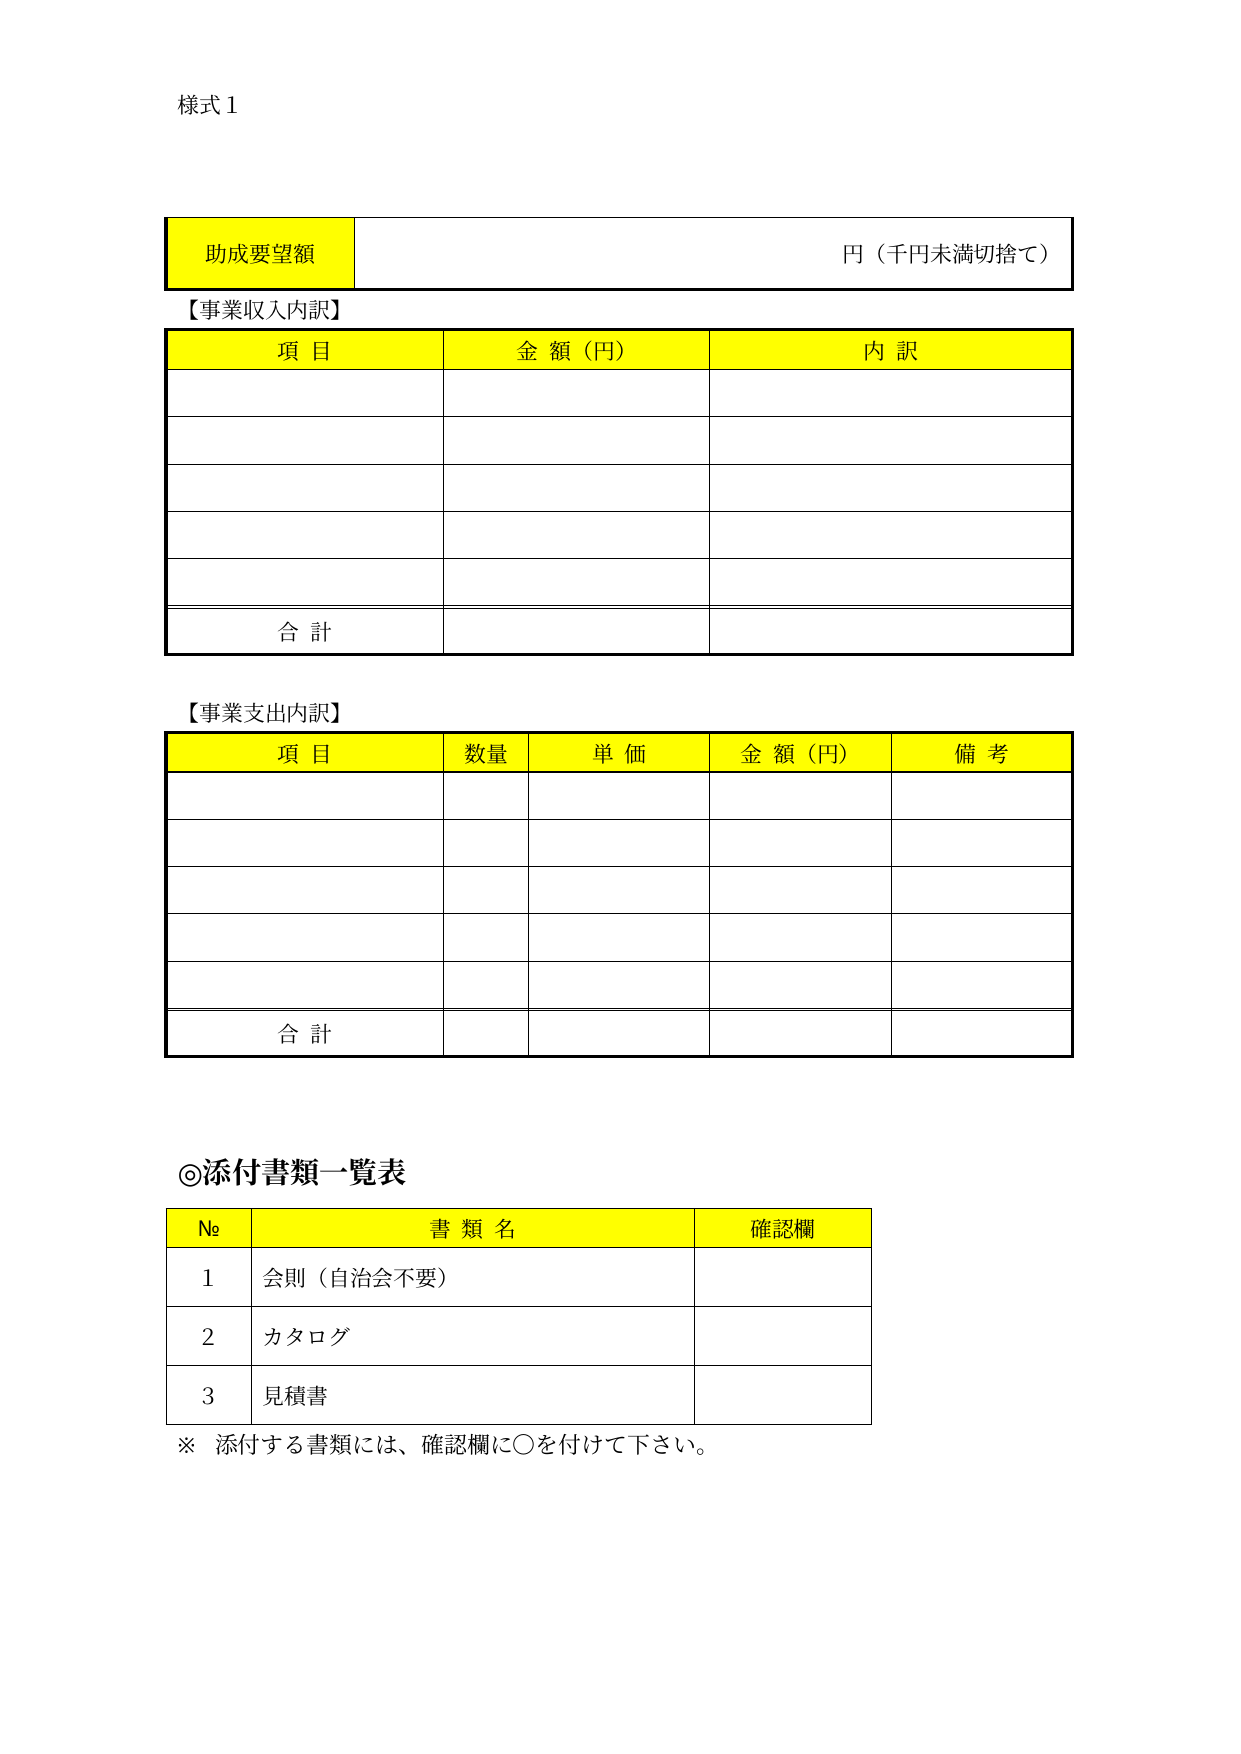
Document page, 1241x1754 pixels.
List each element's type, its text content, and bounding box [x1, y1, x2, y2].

table_header 項目 [168, 734, 443, 771]
table_cell [168, 465, 443, 511]
table_header 単価 [529, 734, 709, 771]
table_cell [168, 867, 443, 913]
table_cell [529, 1011, 709, 1055]
table_cell [444, 465, 709, 511]
table_cell 円（千円未満切捨て） [355, 218, 1071, 288]
table_cell [529, 773, 709, 819]
table_cell [892, 1011, 1071, 1055]
table_cell 合計 [168, 1011, 443, 1055]
table_cell [710, 962, 891, 1008]
table_cell ３ [167, 1366, 251, 1424]
table_cell [168, 820, 443, 866]
table_header № [167, 1209, 251, 1247]
list 添付する書類には、確認欄に〇を付けて下さい。 [177, 1425, 1063, 1462]
table_cell [695, 1307, 871, 1365]
table_header 備考 [892, 734, 1071, 771]
table_cell [710, 609, 1071, 653]
table_cell [444, 512, 709, 558]
table_cell [444, 370, 709, 416]
table_cell [168, 962, 443, 1008]
table_cell [444, 867, 528, 913]
table_cell [710, 417, 1071, 463]
table_cell [444, 820, 528, 866]
table_cell [168, 773, 443, 819]
table_cell [710, 512, 1071, 558]
table_cell [892, 773, 1071, 819]
table_cell カタログ [252, 1307, 694, 1365]
table_cell [444, 609, 709, 653]
text ◎添付書類一覧表 [177, 1133, 1063, 1208]
table_cell 見積書 [252, 1366, 694, 1424]
table_header 数量 [444, 734, 528, 771]
table_cell [892, 867, 1071, 913]
table_header 項目 [168, 331, 443, 369]
table_cell [695, 1366, 871, 1424]
table_header 書類名 [252, 1209, 694, 1247]
table_cell [168, 914, 443, 961]
table_cell [710, 773, 891, 819]
table_header 金額（円） [710, 734, 891, 771]
table_cell [710, 559, 1071, 605]
table_cell [529, 820, 709, 866]
table_cell [710, 370, 1071, 416]
table_cell [444, 559, 709, 605]
table_cell [710, 820, 891, 866]
table_cell [892, 914, 1071, 961]
table_cell [529, 962, 709, 1008]
table_cell [444, 1011, 528, 1055]
table_cell [444, 914, 528, 961]
table_cell [892, 962, 1071, 1008]
table_cell [168, 417, 443, 463]
table_cell [529, 914, 709, 961]
table_cell １ [167, 1248, 251, 1306]
table_cell [444, 773, 528, 819]
table_cell 会則（自治会不要） [252, 1248, 694, 1306]
table_header 確認欄 [695, 1209, 871, 1247]
text 【事業収入内訳】 [177, 291, 1063, 328]
table_cell [444, 417, 709, 463]
table_cell [892, 820, 1071, 866]
table_cell 合計 [168, 609, 443, 653]
table_cell [710, 465, 1071, 511]
table_cell 助成要望額 [168, 218, 354, 288]
table_cell [168, 370, 443, 416]
table_header 金額（円） [444, 331, 709, 369]
table_header 内訳 [710, 331, 1071, 369]
table_cell [710, 914, 891, 961]
text 【事業支出内訳】 [177, 693, 1063, 731]
table_cell [529, 867, 709, 913]
table_cell [710, 867, 891, 913]
table_cell ２ [167, 1307, 251, 1365]
table_cell [710, 1011, 891, 1055]
table_cell [168, 512, 443, 558]
table_cell [444, 962, 528, 1008]
table_cell [695, 1248, 871, 1306]
table_cell [168, 559, 443, 605]
